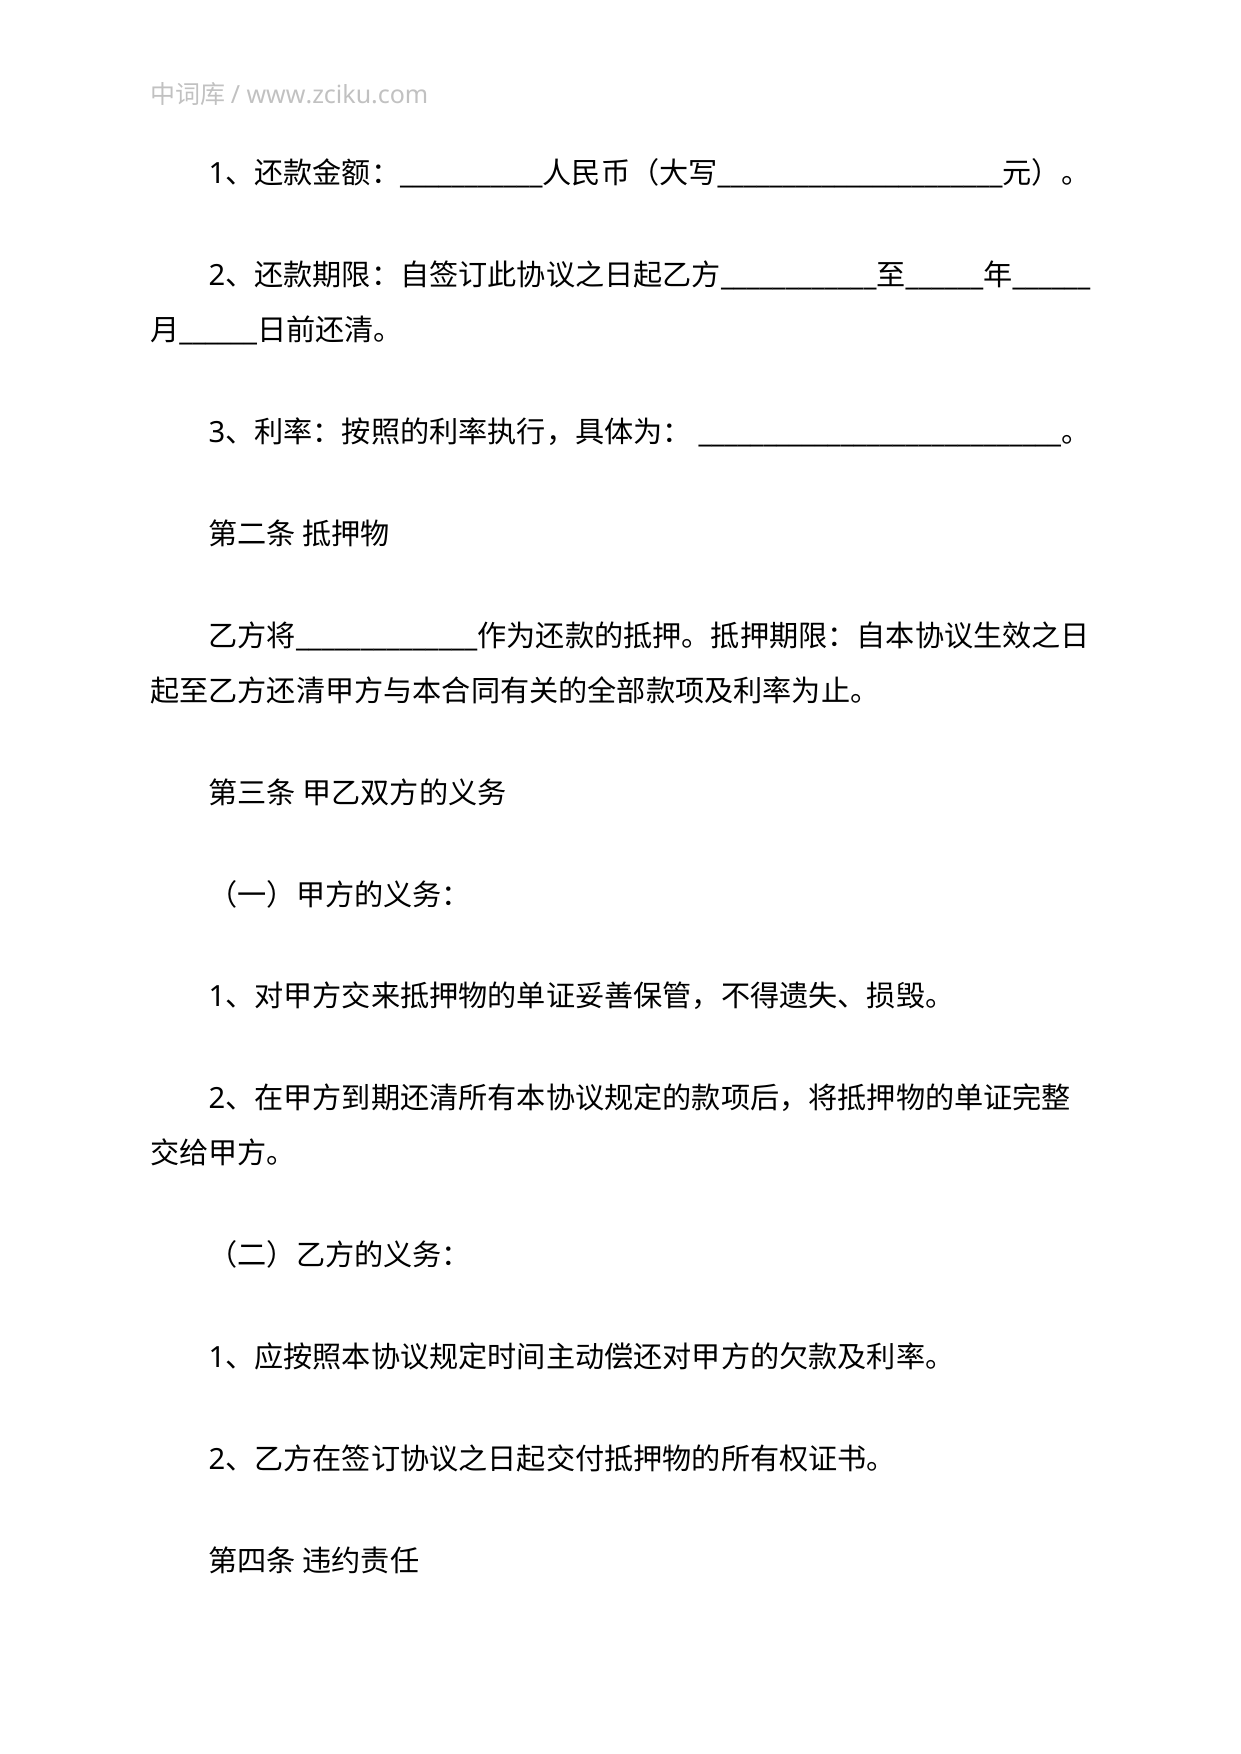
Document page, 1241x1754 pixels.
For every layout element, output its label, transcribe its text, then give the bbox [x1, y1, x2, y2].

text 第四条 违约责任 [150, 1537, 1090, 1580]
text 2、在甲方到期还清所有本协议规定的款项后，将抵押物的单证完整交给甲方。 [150, 1075, 1090, 1172]
text （二）乙方的义务： [150, 1232, 1090, 1274]
text 2、乙方在签订协议之日起交付抵押物的所有权证书。 [150, 1436, 1090, 1478]
text （一）甲方的义务： [150, 871, 1090, 913]
text 2、还款期限：自签订此协议之日起乙方____________至______年______月______日前还清。 [150, 252, 1090, 349]
text 1、对甲方交来抵押物的单证妥善保管，不得遗失、损毁。 [150, 973, 1090, 1015]
text 1、应按照本协议规定时间主动偿还对甲方的欠款及利率。 [150, 1333, 1090, 1376]
text 第三条 甲乙双方的义务 [150, 769, 1090, 812]
text 3、利率：按照的利率执行，具体为： ____________________________。 [150, 409, 1090, 451]
text 第二条 抵押物 [150, 511, 1090, 553]
text 乙方将______________作为还款的抵押。抵押期限：自本协议生效之日起至乙方还清甲方与本合同有关的全部款项及利率为止。 [150, 613, 1090, 710]
text 1、还款金额：___________人民币（大写______________________元）。 [150, 150, 1090, 192]
